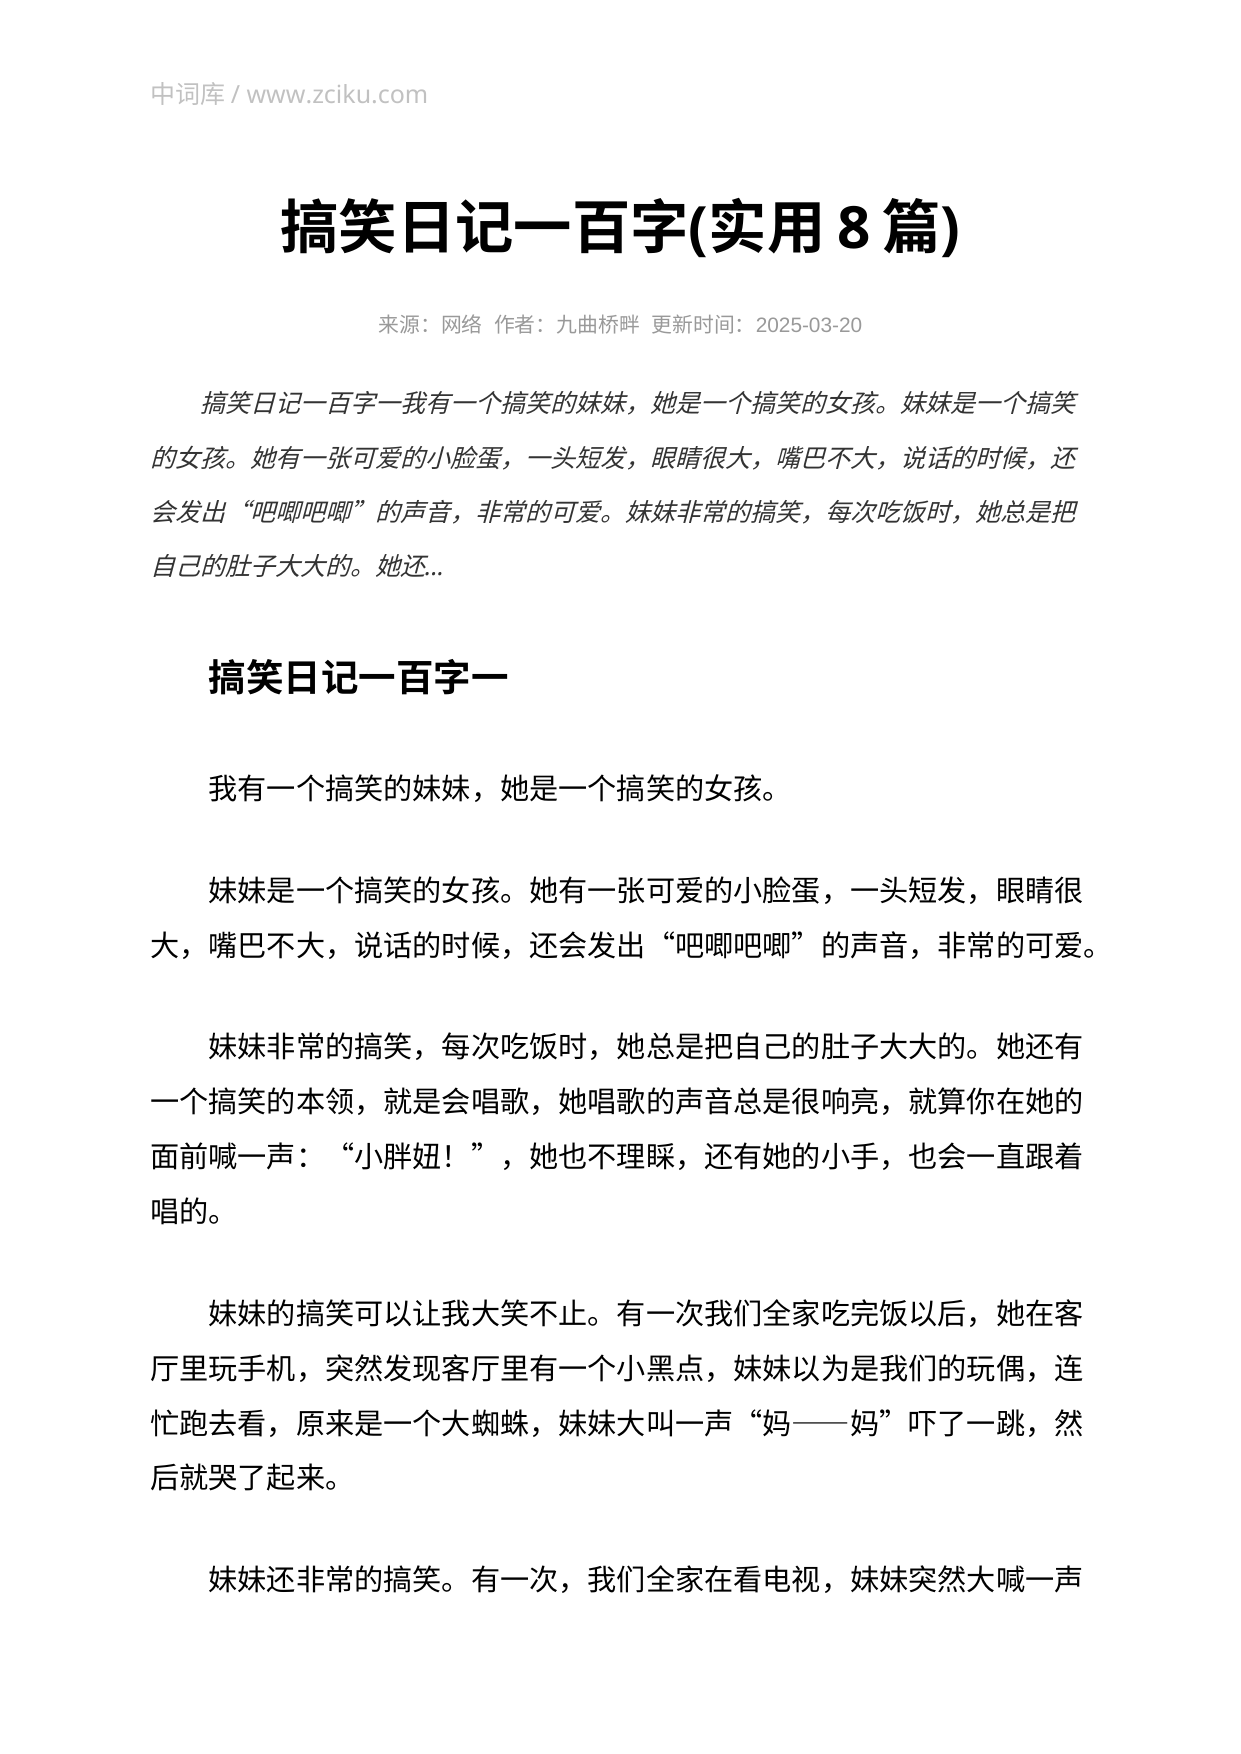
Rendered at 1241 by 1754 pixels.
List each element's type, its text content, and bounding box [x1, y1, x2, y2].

text 妹妹是一个搞笑的女孩。她有一张可爱的小脸蛋，一头短发，眼睛很大，嘴巴不大，说话的时候，还会发出“吧唧吧唧”的声音，非常的可爱。 [150, 867, 1090, 964]
text 搞笑日记一百字一我有一个搞笑的妹妹，她是一个搞笑的女孩。妹妹是一个搞笑的女孩。她有一张可爱的小脸蛋，一头短发，眼睛很大，嘴巴不大，说话的时候，还会发出“吧唧吧唧”的声音，非常的可爱。妹妹非常的搞笑，每次吃饭时，她总是把自己的肚子大大的。她还... [150, 384, 1090, 583]
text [150, 1557, 1090, 1599]
text 搞笑日记一百字一 [150, 648, 1090, 702]
text 我有一个搞笑的妹妹，她是一个搞笑的女孩。 [150, 766, 1090, 808]
text 来源：网络 作者：九曲桥畔 更新时间：2025-03-20 [150, 313, 1090, 337]
text 妹妹非常的搞笑，每次吃饭时，她总是把自己的肚子大大的。她还有一个搞笑的本领，就是会唱歌，她唱歌的声音总是很响亮，就算你在她的面前喊一声：“小胖妞！”，她也不理睬，还有她的小手，也会一直跟着唱的。 [150, 1024, 1090, 1231]
subtitle 搞笑日记一百字(实用8篇) [150, 181, 1090, 266]
text 妹妹的搞笑可以让我大笑不止。有一次我们全家吃完饭以后，她在客厅里玩手机，突然发现客厅里有一个小黑点，妹妹以为是我们的玩偶，连忙跑去看，原来是一个大蜘蛛，妹妹大叫一声“妈——妈”吓了一跳，然后就哭了起来。 [150, 1290, 1090, 1497]
